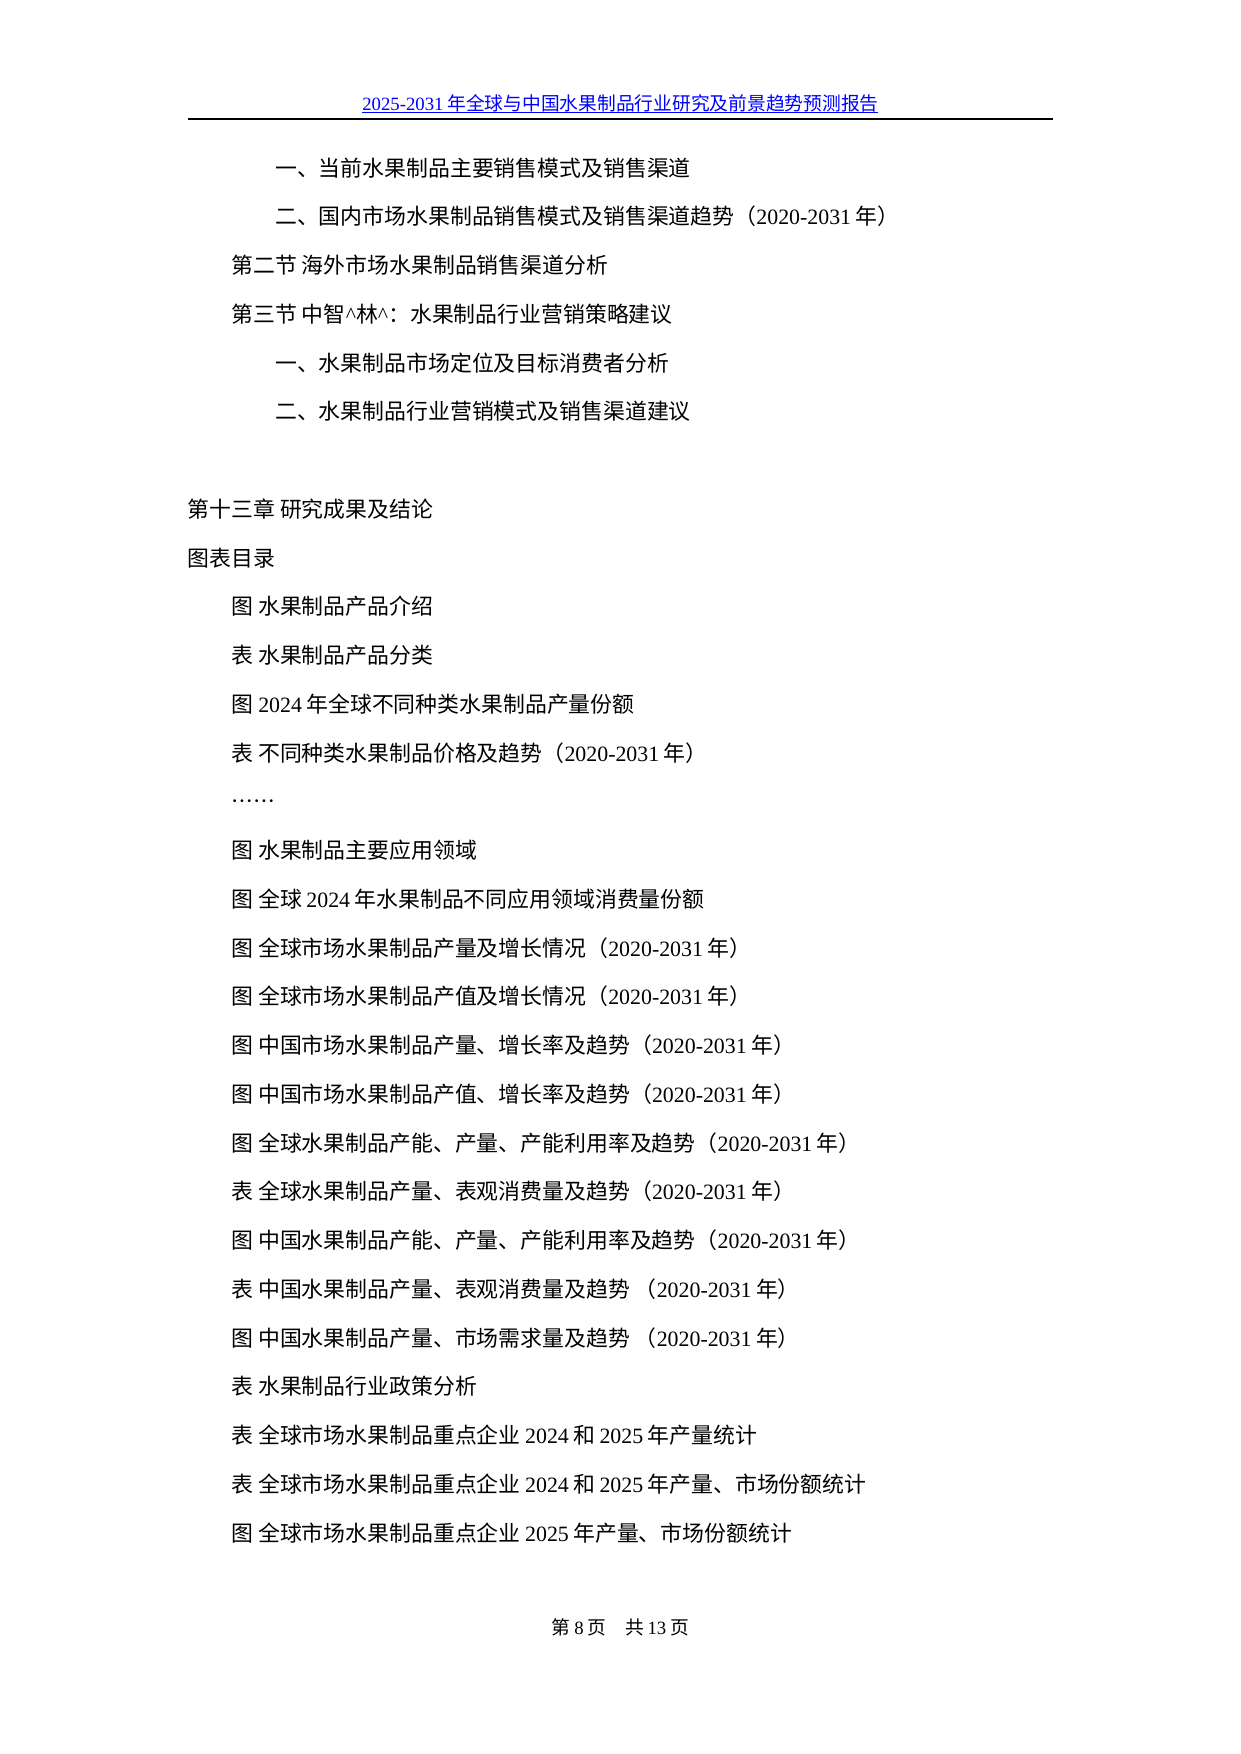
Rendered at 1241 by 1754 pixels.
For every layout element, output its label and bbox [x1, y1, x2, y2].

text [187, 150, 1053, 1548]
